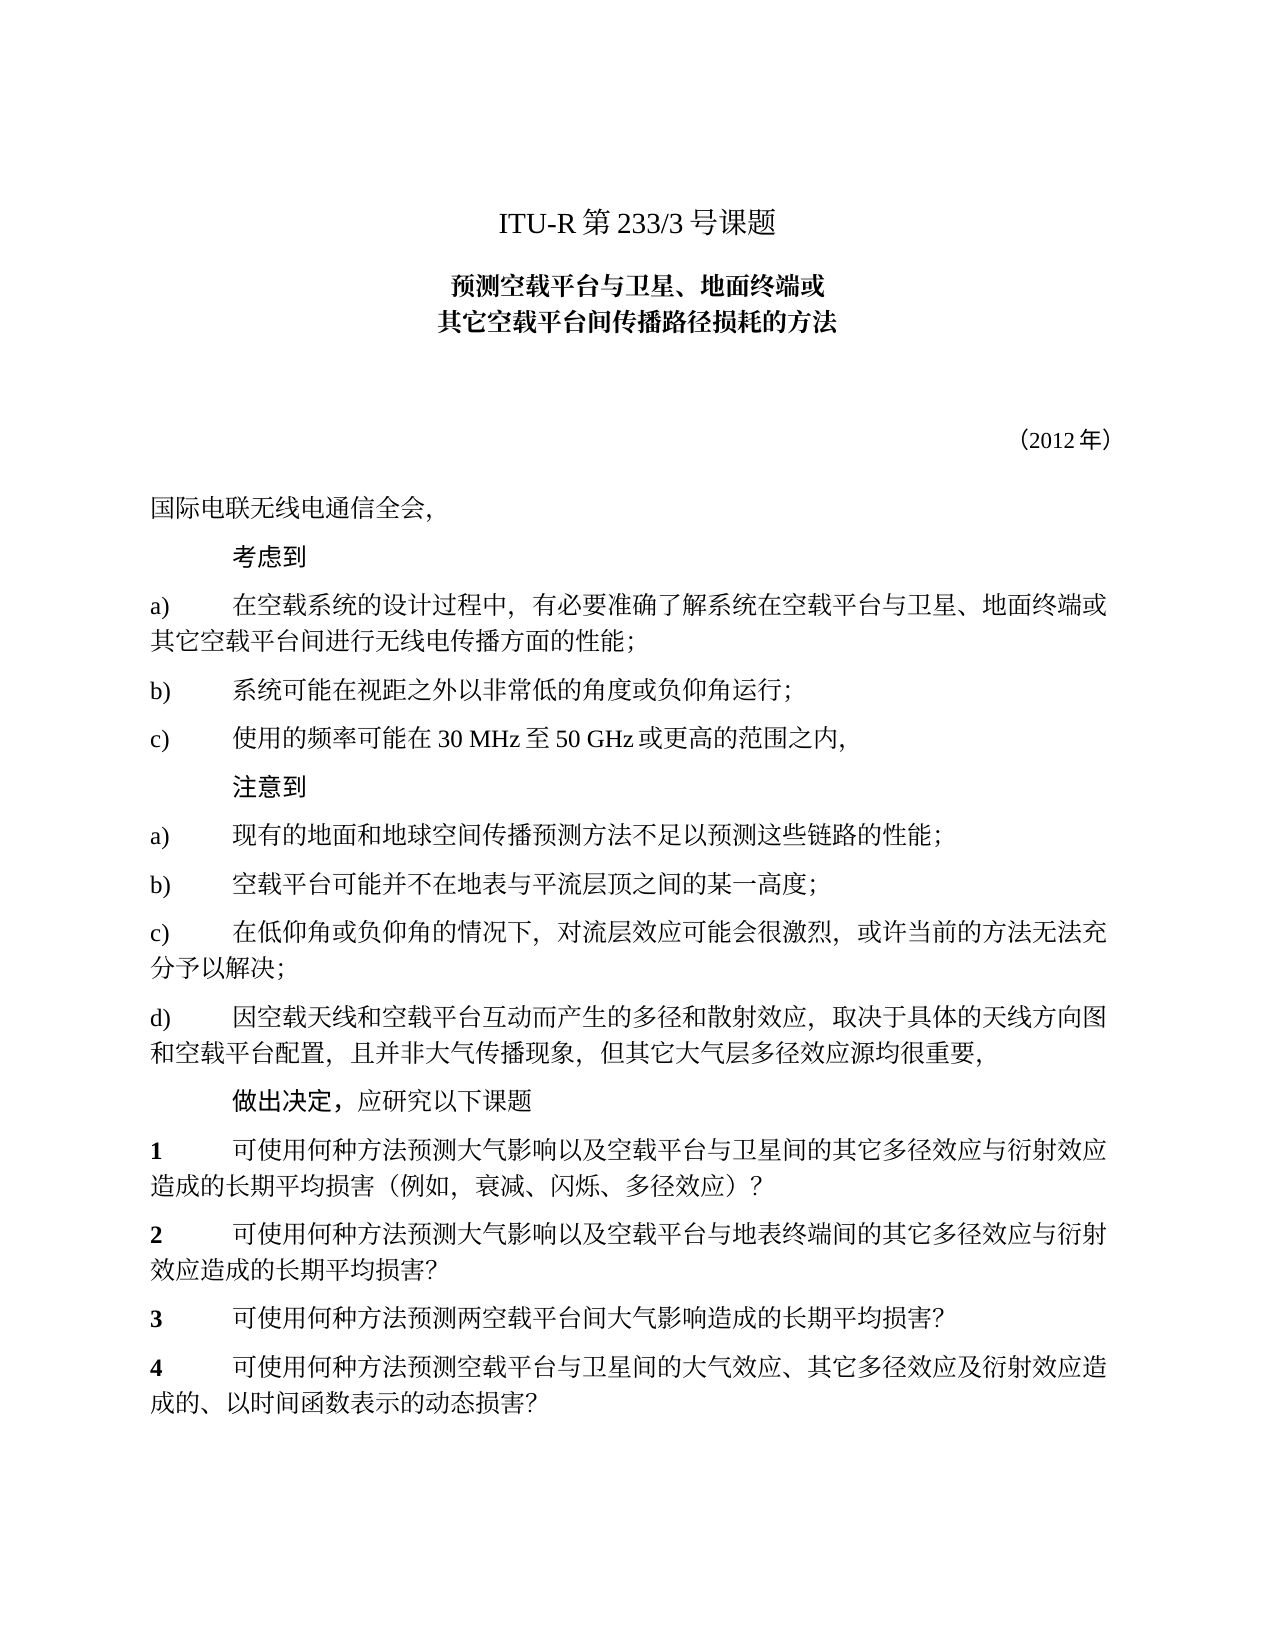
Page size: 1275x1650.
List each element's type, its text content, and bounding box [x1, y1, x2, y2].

text 4 可使用何种方法预测空载平台与卫星间的大气效应、其它多径效应及衍射效应造成的、以时间函数表示的动态损害？ [150, 1348, 1125, 1419]
text ITU-R第233/3号课题 [150, 200, 1125, 242]
text d) 因空载天线和空载平台互动而产生的多径和散射效应，取决于具体的天线方向图和空载平台配置，且并非大气传播现象，但其它大气层多径效应源均很重要， [150, 997, 1125, 1069]
text 1 可使用何种方法预测大气影响以及空载平台与卫星间的其它多径效应与衍射效应造成的长期平均损害（例如，衰减、闪烁、多径效应）？ [150, 1130, 1125, 1202]
text c) 使用的频率可能在30 MHz至50 GHz或更高的范围之内， [150, 719, 1125, 755]
text 国际电联无线电通信全会， [150, 489, 1125, 525]
text b) 空载平台可能并不在地表与平流层顶之间的某一高度； [150, 864, 1125, 900]
text 3 可使用何种方法预测两空载平台间大气影响造成的长期平均损害？ [150, 1299, 1125, 1335]
text c) 在低仰角或负仰角的情况下，对流层效应可能会很激烈，或许当前的方法无法充分予以解决； [150, 913, 1125, 985]
text 考虑到 [233, 537, 1125, 573]
text 做出决定，应研究以下课题 [233, 1082, 1125, 1118]
text （2012年） [150, 422, 1125, 456]
text 预测空载平台与卫星、地面终端或 其它空载平台间传播路径损耗的方法 [150, 267, 1125, 339]
text b) 系统可能在视距之外以非常低的角度或负仰角运行； [150, 670, 1125, 706]
text a) 在空载系统的设计过程中，有必要准确了解系统在空载平台与卫星、地面终端或其它空载平台间进行无线电传播方面的性能； [150, 586, 1125, 658]
text 2 可使用何种方法预测大气影响以及空载平台与地表终端间的其它多径效应与衍射效应造成的长期平均损害？ [150, 1215, 1125, 1287]
text a) 现有的地面和地球空间传播预测方法不足以预测这些链路的性能； [150, 816, 1125, 852]
text 注意到 [233, 767, 1125, 803]
